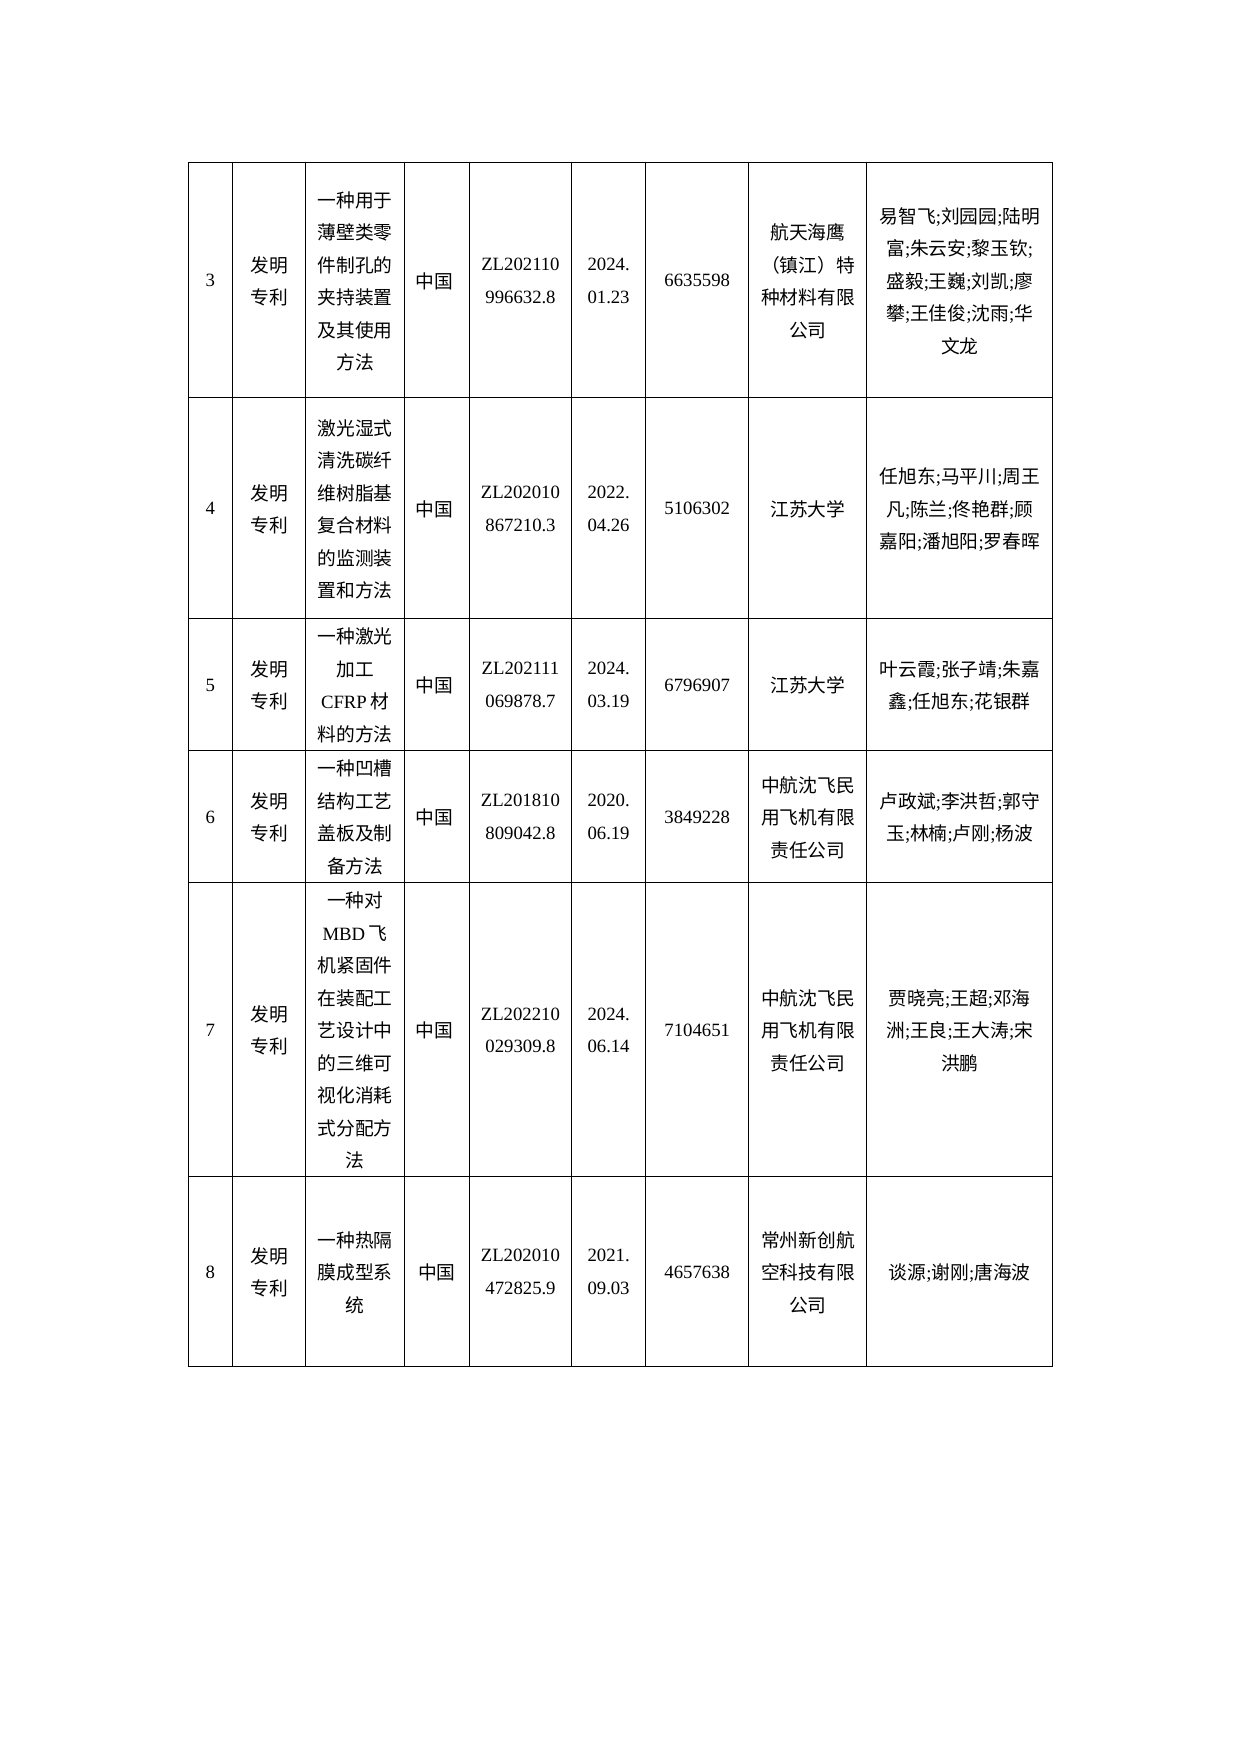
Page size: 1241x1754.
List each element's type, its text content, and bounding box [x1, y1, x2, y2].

table_cell 7 [189, 883, 232, 1176]
table_cell 卢政斌;李洪哲;郭守玉;林楠;卢刚;杨波 [867, 751, 1052, 882]
table_cell 中国 [405, 619, 469, 750]
table_cell 江苏大学 [749, 398, 866, 618]
table_cell 发明专利 [233, 619, 305, 750]
table_cell 6635598 [646, 163, 748, 397]
table_cell 一种凹槽结构工艺盖板及制备方法 [306, 751, 404, 882]
table_cell 中国 [405, 1177, 469, 1366]
table_cell 中国 [405, 751, 469, 882]
table_cell 中国 [405, 163, 469, 397]
table_cell 2022.04.26 [572, 398, 645, 618]
table_cell 一种激光加工CFRP材料的方法 [306, 619, 404, 750]
table_cell 一种用于薄壁类零件制孔的夹持装置及其使用方法 [306, 163, 404, 397]
table_cell 4 [189, 398, 232, 618]
table_cell 2024.06.14 [572, 883, 645, 1176]
table_cell ZL202010472825.9 [470, 1177, 571, 1366]
table_cell ZL202110996632.8 [470, 163, 571, 397]
table_cell 4657638 [646, 1177, 748, 1366]
table_cell 3 [189, 163, 232, 397]
table_cell 3849228 [646, 751, 748, 882]
table_cell 贾晓亮;王超;邓海洲;王良;王大涛;宋洪鹏 [867, 883, 1052, 1176]
table_cell 一种热隔膜成型系统 [306, 1177, 404, 1366]
table_cell 7104651 [646, 883, 748, 1176]
table_cell 江苏大学 [749, 619, 866, 750]
table_cell 中航沈飞民用飞机有限责任公司 [749, 751, 866, 882]
table_cell 中航沈飞民用飞机有限责任公司 [749, 883, 866, 1176]
table_cell 8 [189, 1177, 232, 1366]
table_cell 任旭东;马平川;周王凡;陈兰;佟艳群;顾嘉阳;潘旭阳;罗春晖 [867, 398, 1052, 618]
table_cell 发明专利 [233, 398, 305, 618]
table_cell 发明专利 [233, 751, 305, 882]
table_cell ZL202111069878.7 [470, 619, 571, 750]
table_cell ZL202010867210.3 [470, 398, 571, 618]
table_cell 发明专利 [233, 163, 305, 397]
table_cell 易智飞;刘园园;陆明富;朱云安;黎玉钦;盛毅;王巍;刘凯;廖攀;王佳俊;沈雨;华文龙 [867, 163, 1052, 397]
table_cell 航天海鹰（镇江）特种材料有限公司 [749, 163, 866, 397]
table_cell 一种对MBD飞机紧固件在装配工艺设计中的三维可视化消耗 式分配方法 [306, 883, 404, 1176]
table_cell 中国 [405, 883, 469, 1176]
table_cell 6 [189, 751, 232, 882]
table_cell 常州新创航空科技有限公司 [749, 1177, 866, 1366]
table_cell 5106302 [646, 398, 748, 618]
table_cell 发明专利 [233, 883, 305, 1176]
table_cell 2020.06.19 [572, 751, 645, 882]
table_cell ZL201810809042.8 [470, 751, 571, 882]
table_cell 谈源;谢刚;唐海波 [867, 1177, 1052, 1366]
table_cell 发明专利 [233, 1177, 305, 1366]
table_cell 6796907 [646, 619, 748, 750]
table_cell 2024.03.19 [572, 619, 645, 750]
table_cell 2024.01.23 [572, 163, 645, 397]
table_cell 叶云霞;张子靖;朱嘉鑫;任旭东;花银群 [867, 619, 1052, 750]
table_cell ZL202210029309.8 [470, 883, 571, 1176]
table_cell 激光湿式清洗碳纤维树脂基复合材料的监测装置和方法 [306, 398, 404, 618]
table_cell 中国 [405, 398, 469, 618]
table_cell 2021.09.03 [572, 1177, 645, 1366]
table_cell 5 [189, 619, 232, 750]
